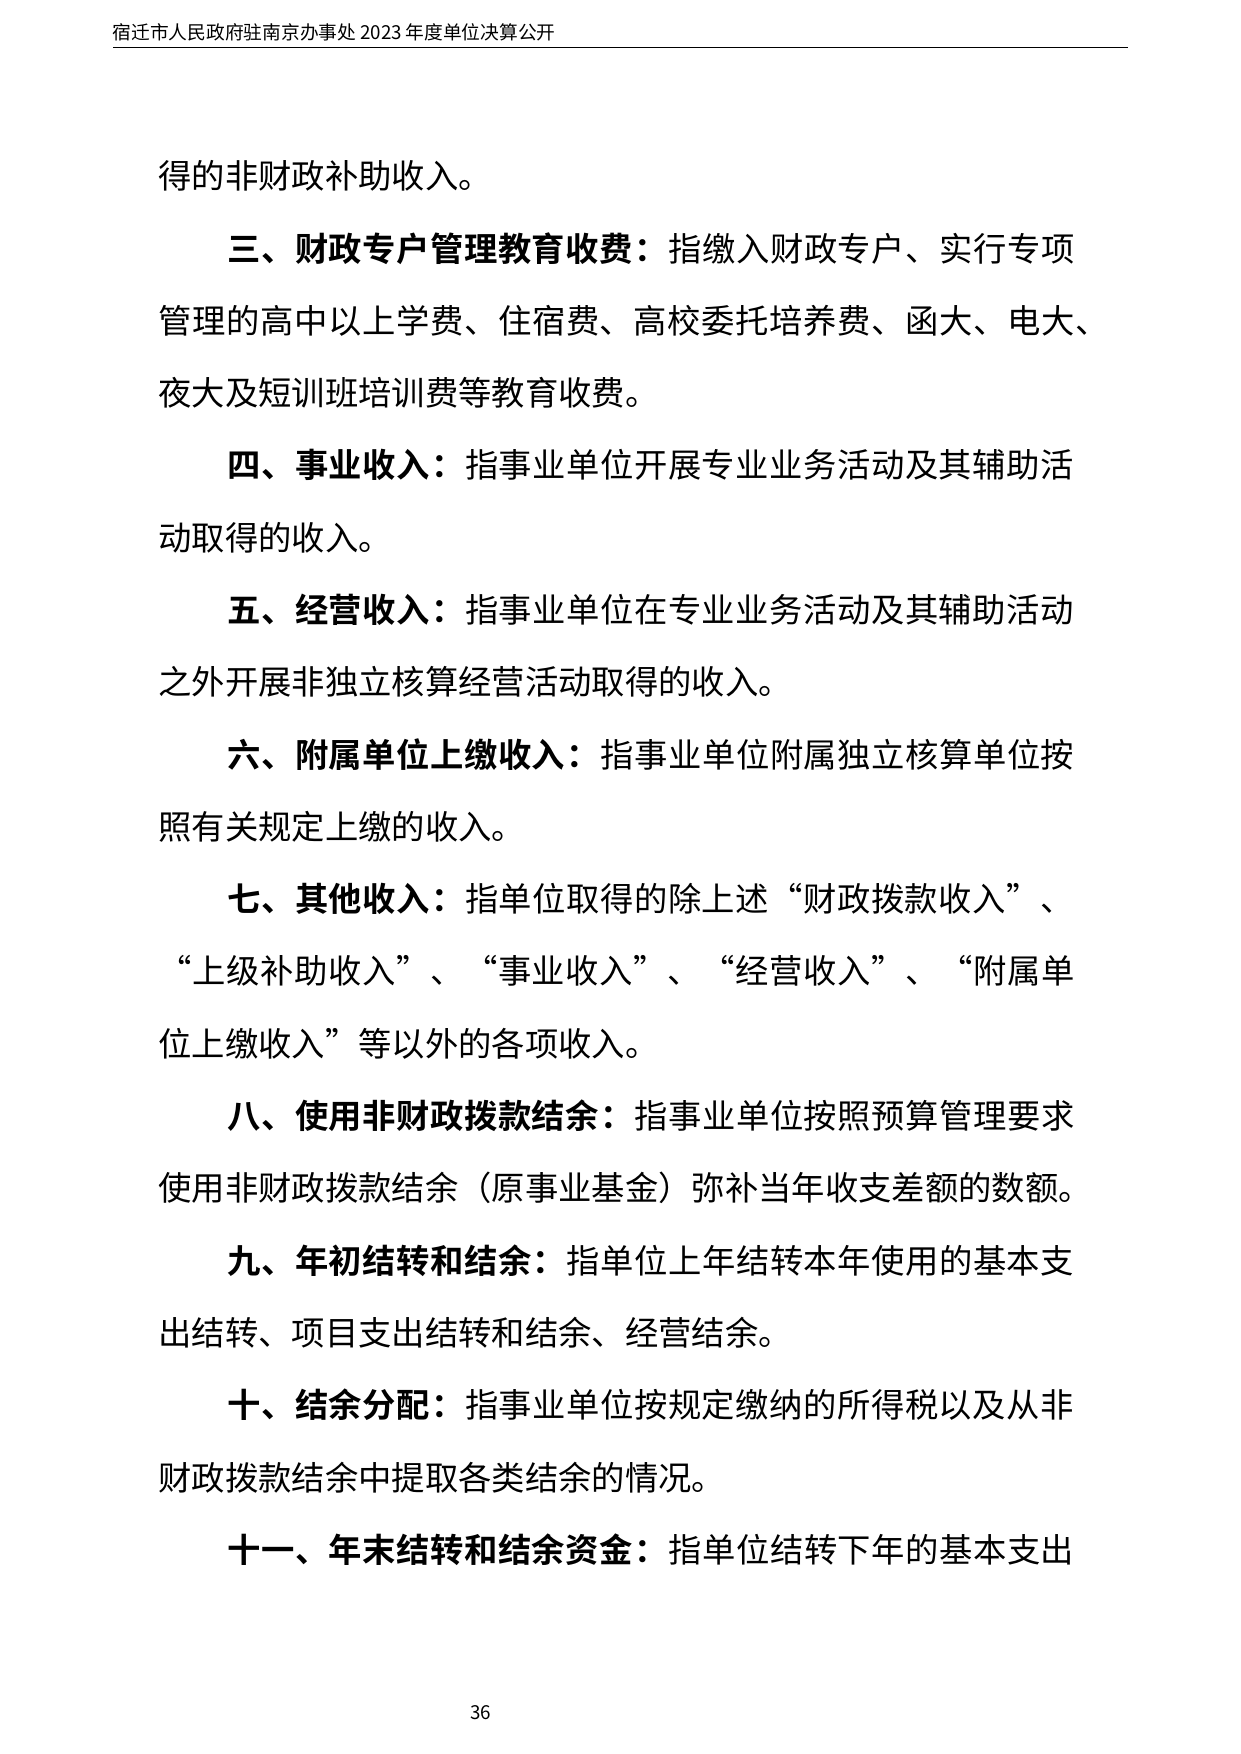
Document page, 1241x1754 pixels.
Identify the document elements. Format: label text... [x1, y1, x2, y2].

text 十、结余分配：指事业单位按规定缴纳的所得税以及从非财政拨款结余中提取各类结余的情况。 [158, 1379, 1075, 1499]
text 三、财政专户管理教育收费：指缴入财政专户、实行专项管理的高中以上学费、住宿费、高校委托培养费、函大、电大、夜大及短训班培训费等教育收费。 [158, 222, 1075, 415]
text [158, 150, 1075, 198]
text 四、事业收入：指事业单位开展专业业务活动及其辅助活动取得的收入。 [158, 439, 1075, 560]
text 五、经营收入：指事业单位在专业业务活动及其辅助活动之外开展非独立核算经营活动取得的收入。 [158, 584, 1075, 704]
text 七、其他收入：指单位取得的除上述“财政拨款收入”、 “上级补助收入”、“事业收入”、“经营收入”、“附属单位上缴收入”等以外的各项收入。 [158, 873, 1075, 1066]
text 九、年初结转和结余：指单位上年结转本年使用的基本支出结转、项目支出结转和结余、经营结余。 [158, 1234, 1075, 1355]
text 八、使用非财政拨款结余：指事业单位按照预算管理要求使用非财政拨款结余（原事业基金）弥补当年收支差额的数额。 [158, 1090, 1075, 1210]
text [158, 1523, 1075, 1572]
text 六、附属单位上缴收入：指事业单位附属独立核算单位按照有关规定上缴的收入。 [158, 728, 1075, 849]
